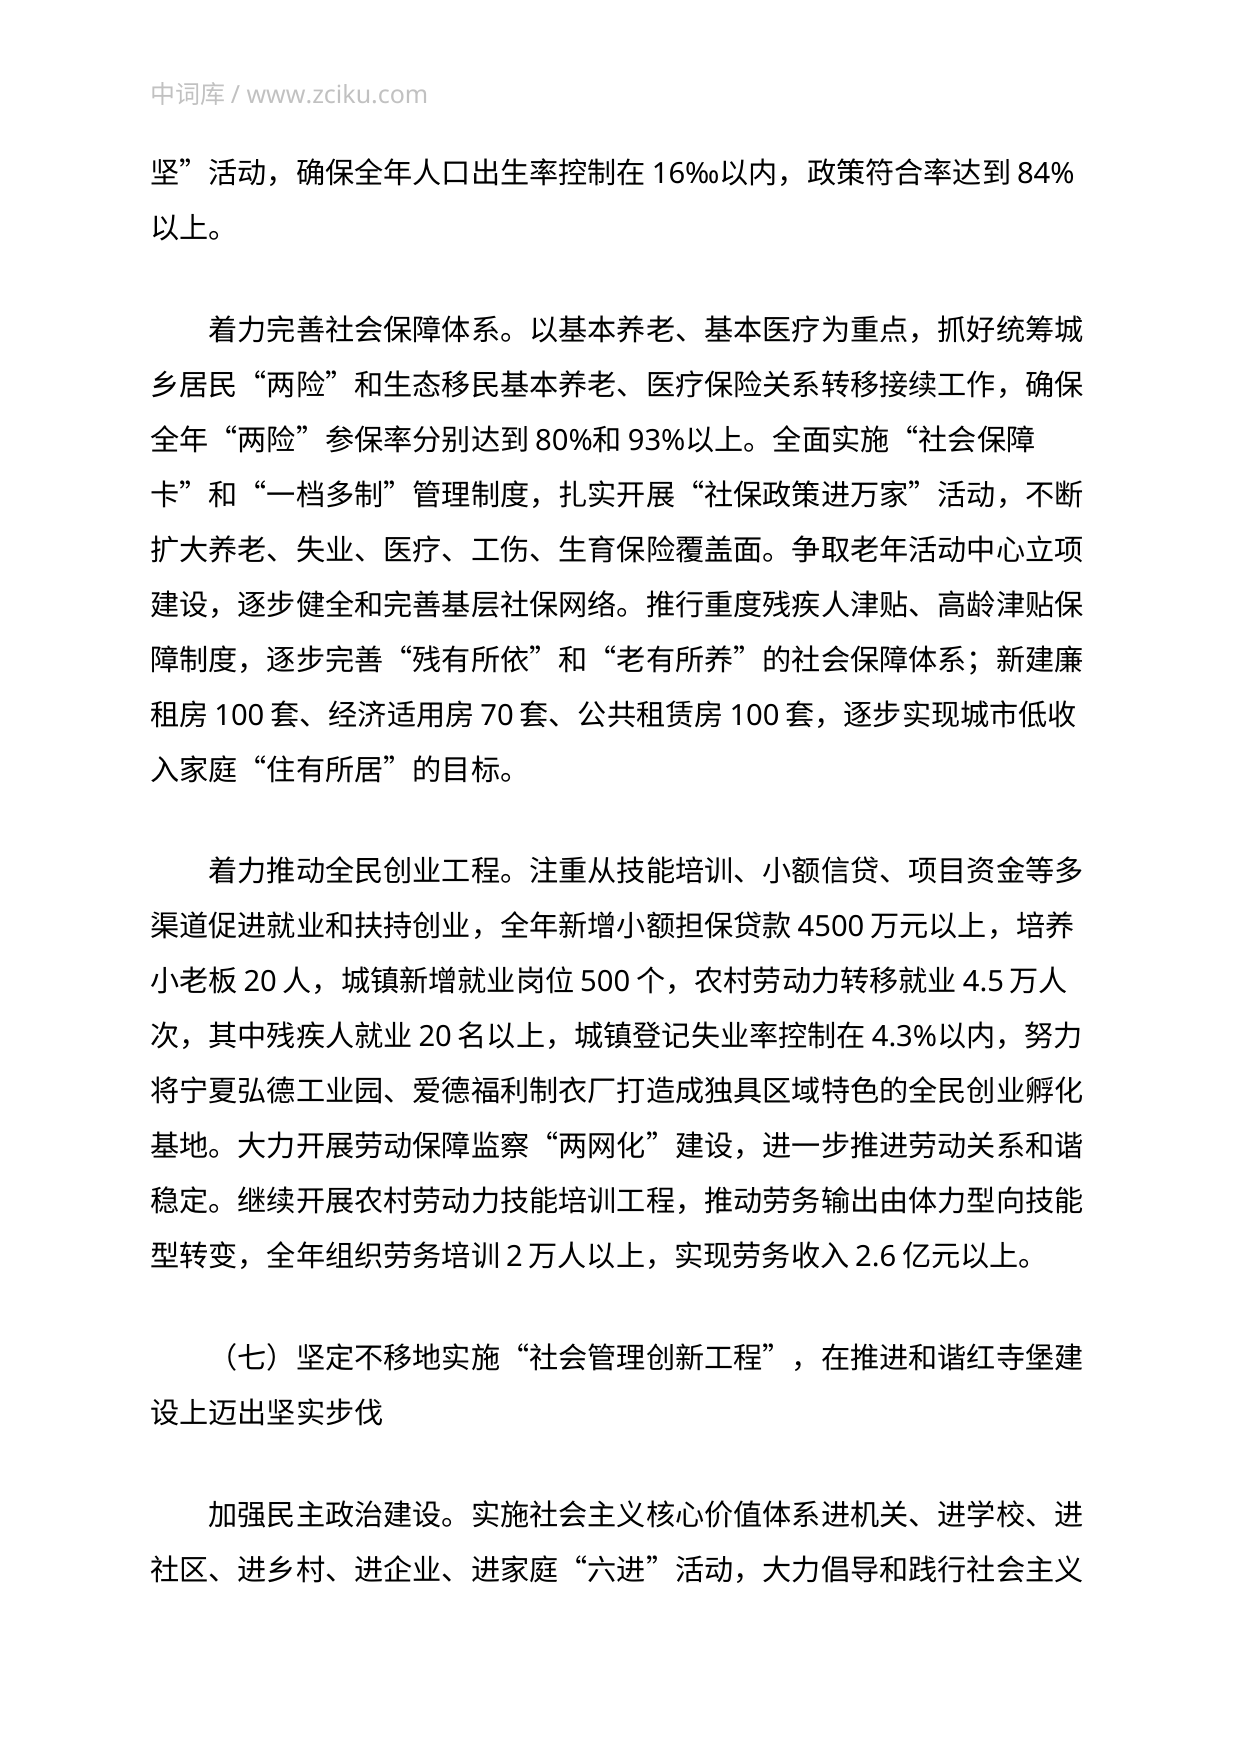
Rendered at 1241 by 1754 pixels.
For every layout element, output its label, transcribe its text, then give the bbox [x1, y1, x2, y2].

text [150, 1491, 1090, 1588]
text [150, 150, 1090, 247]
text （七）坚定不移地实施“社会管理创新工程”，在推进和谐红寺堡建设上迈出坚实步伐 [150, 1334, 1090, 1432]
text 着力完善社会保障体系。以基本养老、基本医疗为重点，抓好统筹城乡居民“两险”和生态移民基本养老、医疗保险关系转移接续工作，确保全年“两险”参保率分别达到80%和93%以上。全面实施“社会保障卡”和“一档多制”管理制度，扎实开展“社保政策进万家”活动，不断扩大养老、失业、医疗、工伤、生育保险覆盖面。争取老年活动中心立项建设，逐步健全和完善基层社保网络。推行重度残疾人津贴、高龄津贴保障制度，逐步完善“残有所依”和“老有所养”的社会保障体系；新建廉租房100套、经济适用房70套、公共租赁房100套，逐步实现城市低收入家庭“住有所居”的目标。 [150, 307, 1090, 788]
text 着力推动全民创业工程。注重从技能培训、小额信贷、项目资金等多渠道促进就业和扶持创业，全年新增小额担保贷款4500万元以上，培养小老板20人，城镇新增就业岗位500个，农村劳动力转移就业4.5万人次，其中残疾人就业20名以上，城镇登记失业率控制在4.3%以内，努力将宁夏弘德工业园、爱德福利制衣厂打造成独具区域特色的全民创业孵化基地。大力开展劳动保障监察“两网化”建设，进一步推进劳动关系和谐稳定。继续开展农村劳动力技能培训工程，推动劳务输出由体力型向技能型转变，全年组织劳务培训2万人以上，实现劳务收入2.6亿元以上。 [150, 848, 1090, 1275]
